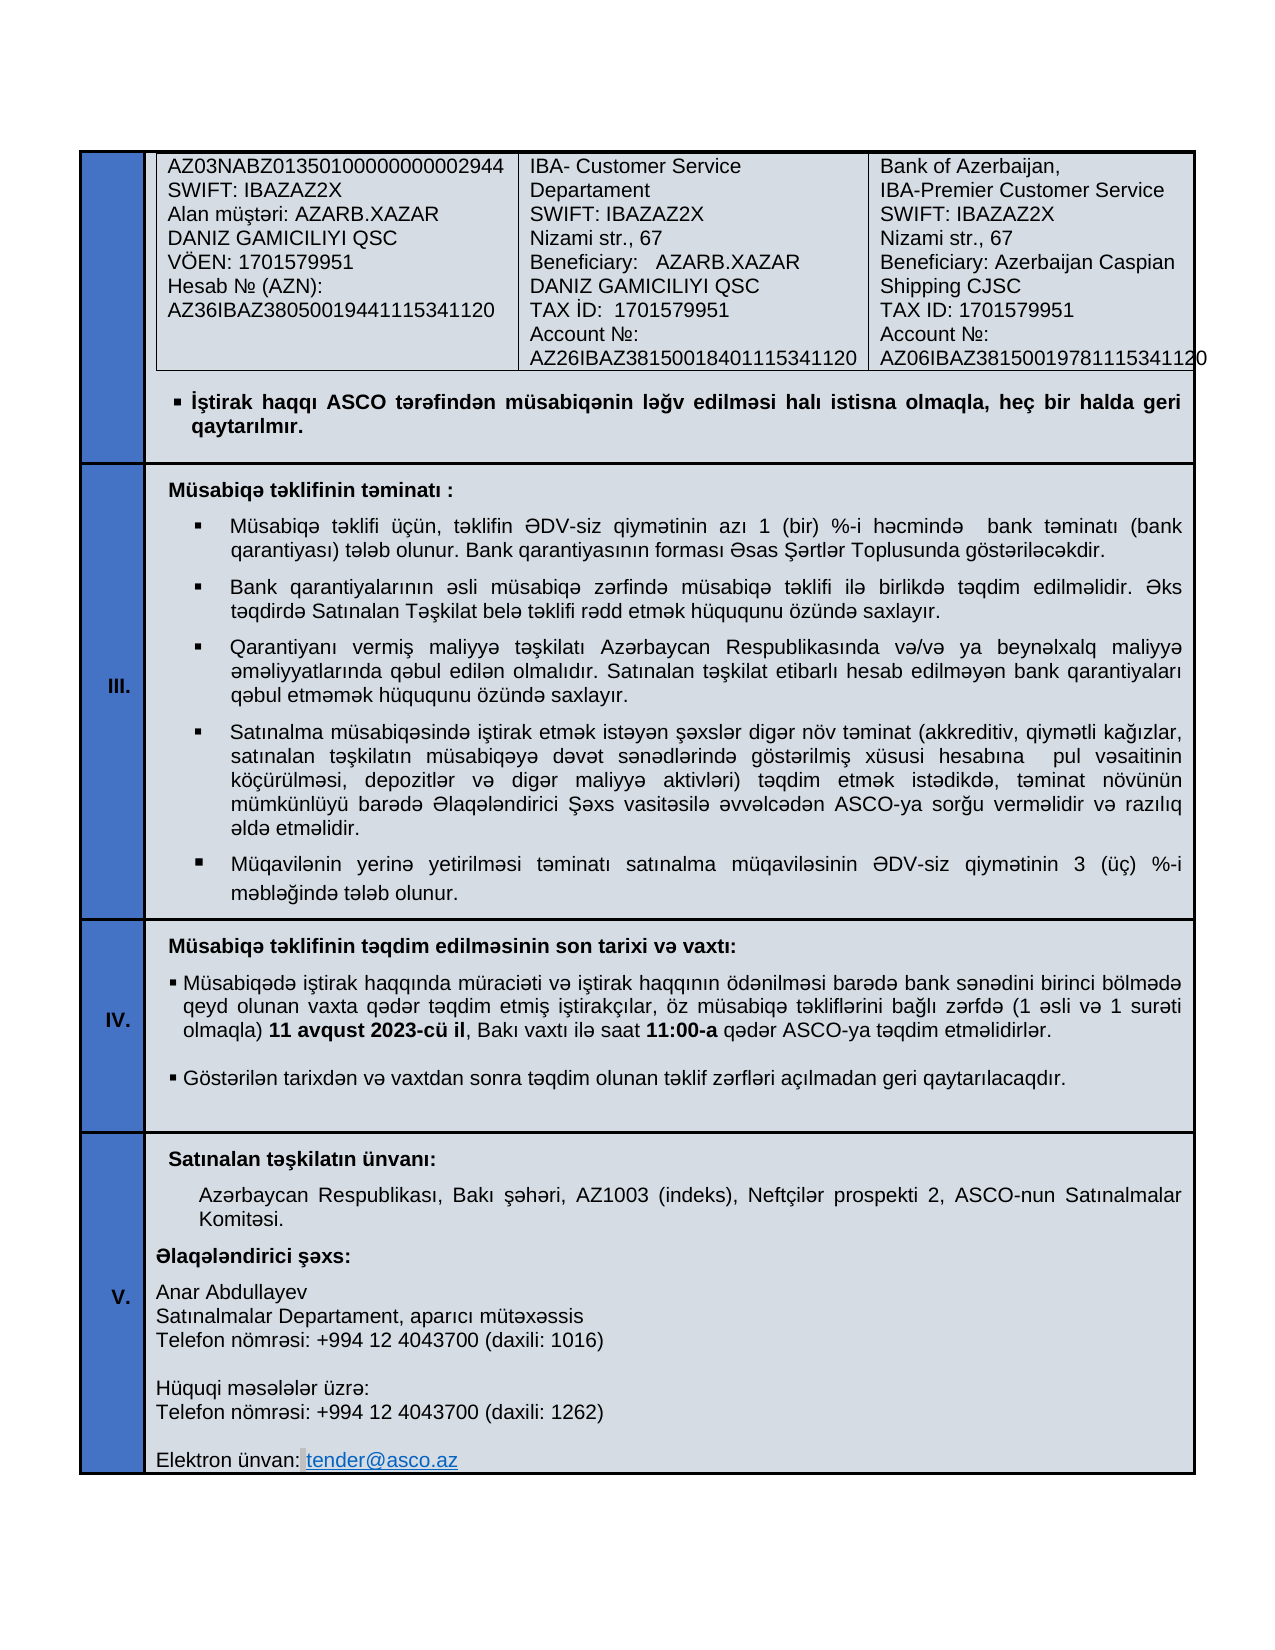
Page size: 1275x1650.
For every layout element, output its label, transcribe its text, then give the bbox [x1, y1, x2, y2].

table_cell [82, 921, 143, 1131]
table_cell [82, 465, 143, 918]
table_cell Müsabiqə təklifinin təminatı : Müsabiqə təklifi üçün, təklifin ƏDV-siz qiymətinin azı 1 (bir) %-i həcmində bank təminatı (bank qarantiyası) tələb olunur. Bank qarantiyasının forması Əsas Şərtlər Toplusunda göstəriləcəkdir. Bank qarantiyalarının əsli müsabiqə zərfində müsabiqə təklifi ilə birlikdə təqdim edilməlidir. Əks təqdirdə Satınalan Təşkilat belə təklifi rədd etmək hüququnu özündə saxlayır. Qarantiyanı vermiş maliyyə təşkilatı Azərbaycan Respublikasında və/və ya beynəlxalq maliyyə əməliyyatlarında qəbul edilən olmalıdır. Satınalan təşkilat etibarlı hesab edilməyən bank qarantiyaları qəbul etməmək hüququnu özündə saxlayır. Satınalma müsabiqəsində iştirak etmək istəyən şəxslər digər növ təminat (akkreditiv, qiymətli kağızlar, satınalan təşkilatın müsabiqəyə dəvət sənədlərində göstərilmiş xüsusi hesabına pul vəsaitinin köçürülməsi, depozitlər və digər maliyyə aktivləri) təqdim etmək istədikdə, təminat növünün mümkünlüyü barədə Əlaqələndirici Şəxs vasitəsilə əvvəlcədən ASCO-ya sorğu verməlidir və razılıq əldə etməlidir. Müqavilənin yerinə yetirilməsi təminatı satınalma müqaviləsinin ƏDV-siz qiymətinin 3 (üç) %-i məbləğində tələb olunur. [146, 465, 1193, 918]
table_cell Müsabiqə təklifinin təqdim edilməsinin son tarixi və vaxtı: Müsabiqədə iştirak haqqında müraciəti və iştirak haqqının ödənilməsi barədə bank sənədini birinci bölmədə qeyd olunan vaxta qədər təqdim etmiş iştirakçılar, öz müsabiqə təkliflərini bağlı zərfdə (1 əsli və 1 surəti olmaqla) 11 avqust 2023-cü il, Bakı vaxtı ilə saat 11:00-a qədər ASCO-ya təqdim etməlidirlər. Göstərilən tarixdən və vaxtdan sonra təqdim olunan təklif zərfləri açılmadan geri qaytarılacaqdır. [146, 921, 1193, 1131]
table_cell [146, 153, 1193, 462]
table_cell Satınalan təşkilatın ünvanı: Azərbaycan Respublikası, Bakı şəhəri, AZ1003 (indeks), Neftçilər prospekti 2, ASCO-nun Satınalmalar Komitəsi. Əlaqələndirici şəxs: Anar Abdullayev Satınalmalar Departament, aparıcı mütəxəssis Telefon nömrəsi: +994 12 4043700 (daxili: 1016) Hüquqi məsələlər üzrə: Telefon nömrəsi: +994 12 4043700 (daxili: 1262) Elektron ünvan: tender@asco.az [146, 1134, 1193, 1472]
table_cell [82, 153, 143, 462]
table_cell [82, 1134, 143, 1472]
